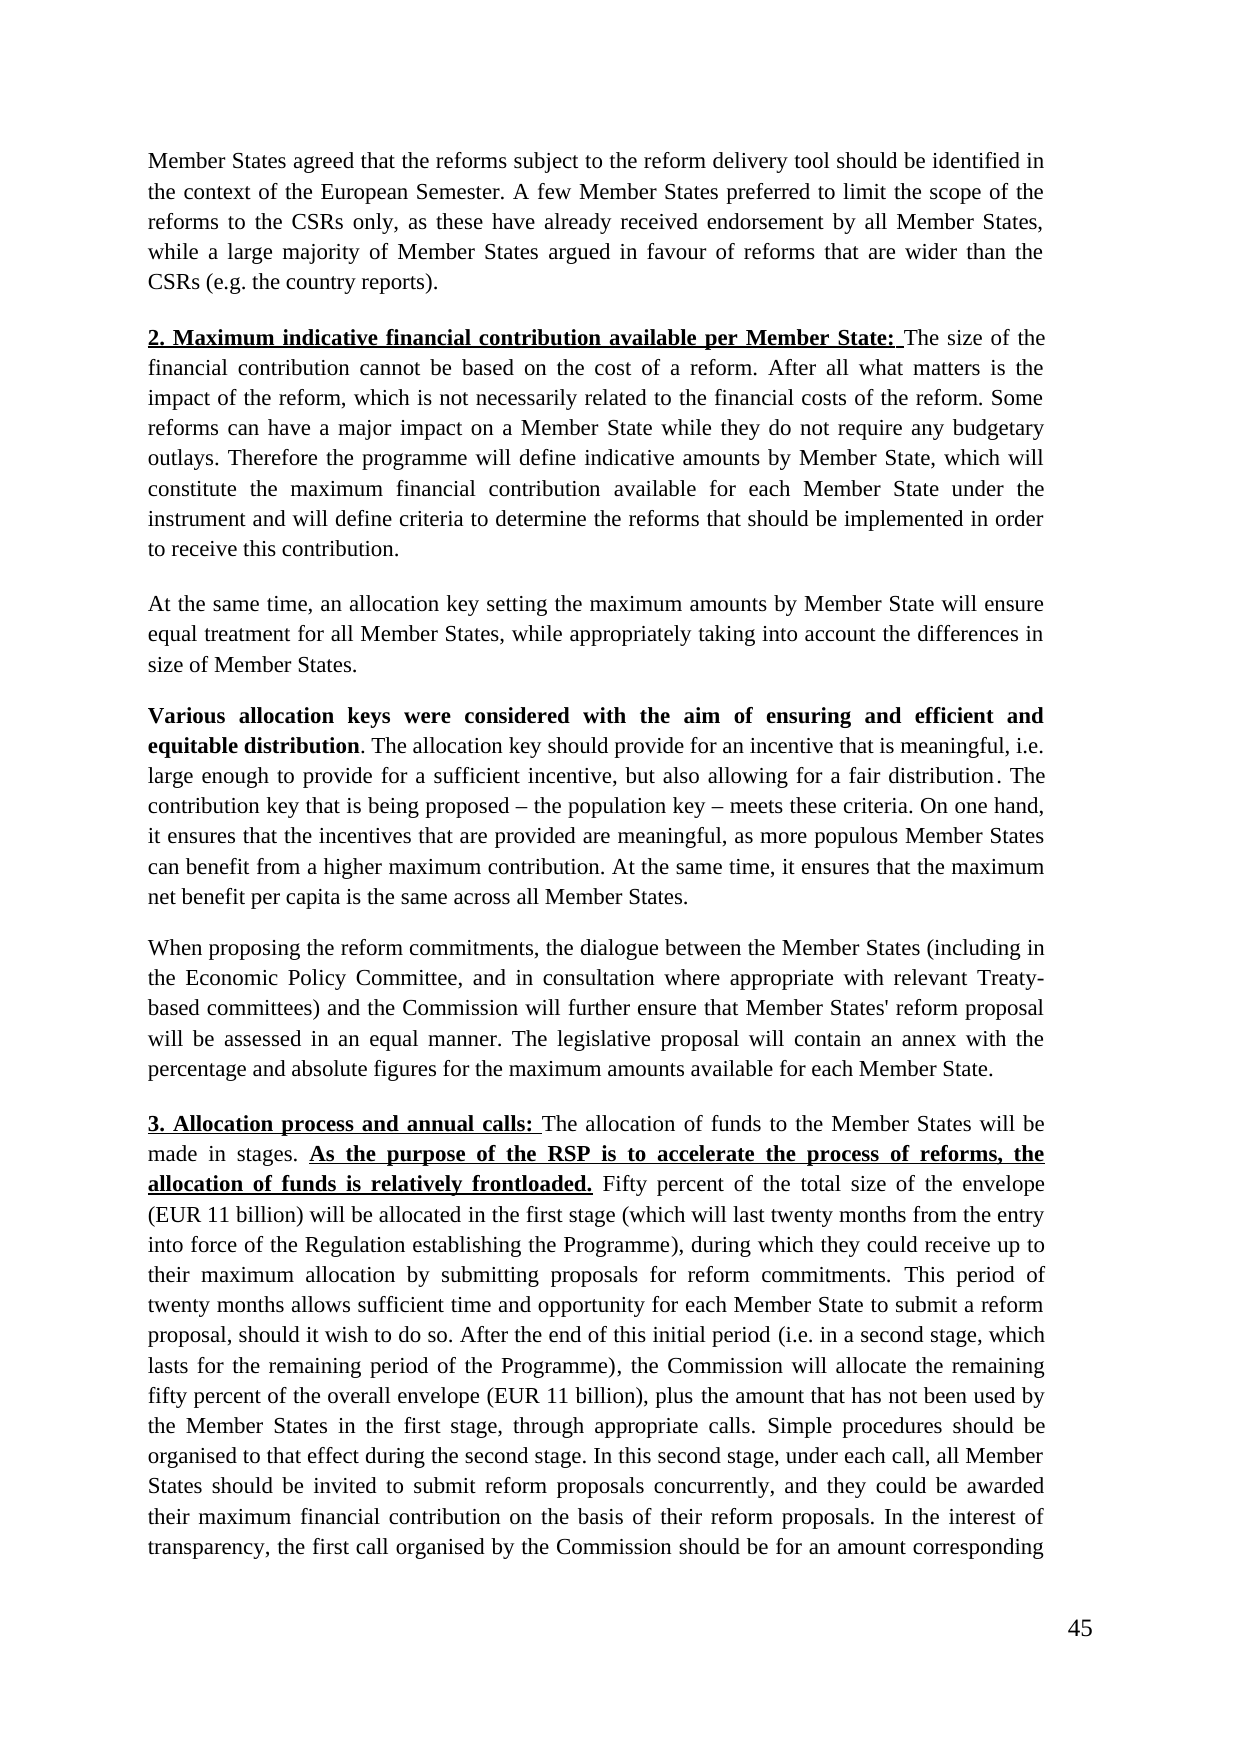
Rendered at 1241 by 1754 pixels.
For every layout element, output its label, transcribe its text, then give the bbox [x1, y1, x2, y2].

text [148, 148, 1046, 295]
text 2. Maximum indicative financial contribution available per Member State: The size of the financial contribution cannot be based on the cost of a reform. After all what matters is the impact of the reform, which is not necessarily related to the financial costs of the reform. Some reforms can have a major impact on a Member State while they do not require any budgetary outlays. Therefore the programme will define indicative amounts by Member State, which will constitute the maximum financial contribution available for each Member State under the instrument and will define criteria to determine the reforms that should be implemented in order to receive this contribution. [148, 324, 1046, 561]
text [148, 1110, 1046, 1559]
text When proposing the reform commitments, the dialogue between the Member States (including in the Economic Policy Committee, and in consultation where appropriate with relevant Treaty-based committees) and the Commission will further ensure that Member States' reform proposal will be assessed in an equal manner. The legislative proposal will contain an annex with the percentage and absolute figures for the maximum amounts available for each Member State. [148, 934, 1046, 1081]
text At the same time, an allocation key setting the maximum amounts by Member State will ensure equal treatment for all Member States, while appropriately taking into account the differences in size of Member States. [148, 590, 1046, 677]
text Various allocation keys were considered with the aim of ensuring and efficient and equitable distribution. The allocation key should provide for an incentive that is meaningful, i.e. large enough to provide for a sufficient incentive, but also allowing for a fair distribution. The contribution key that is being proposed – the population key – meets these criteria. On one hand, it ensures that the incentives that are provided are meaningful, as more populous Member States can benefit from a higher maximum contribution. At the same time, it ensures that the maximum net benefit per capita is the same across all Member States. [148, 702, 1046, 909]
